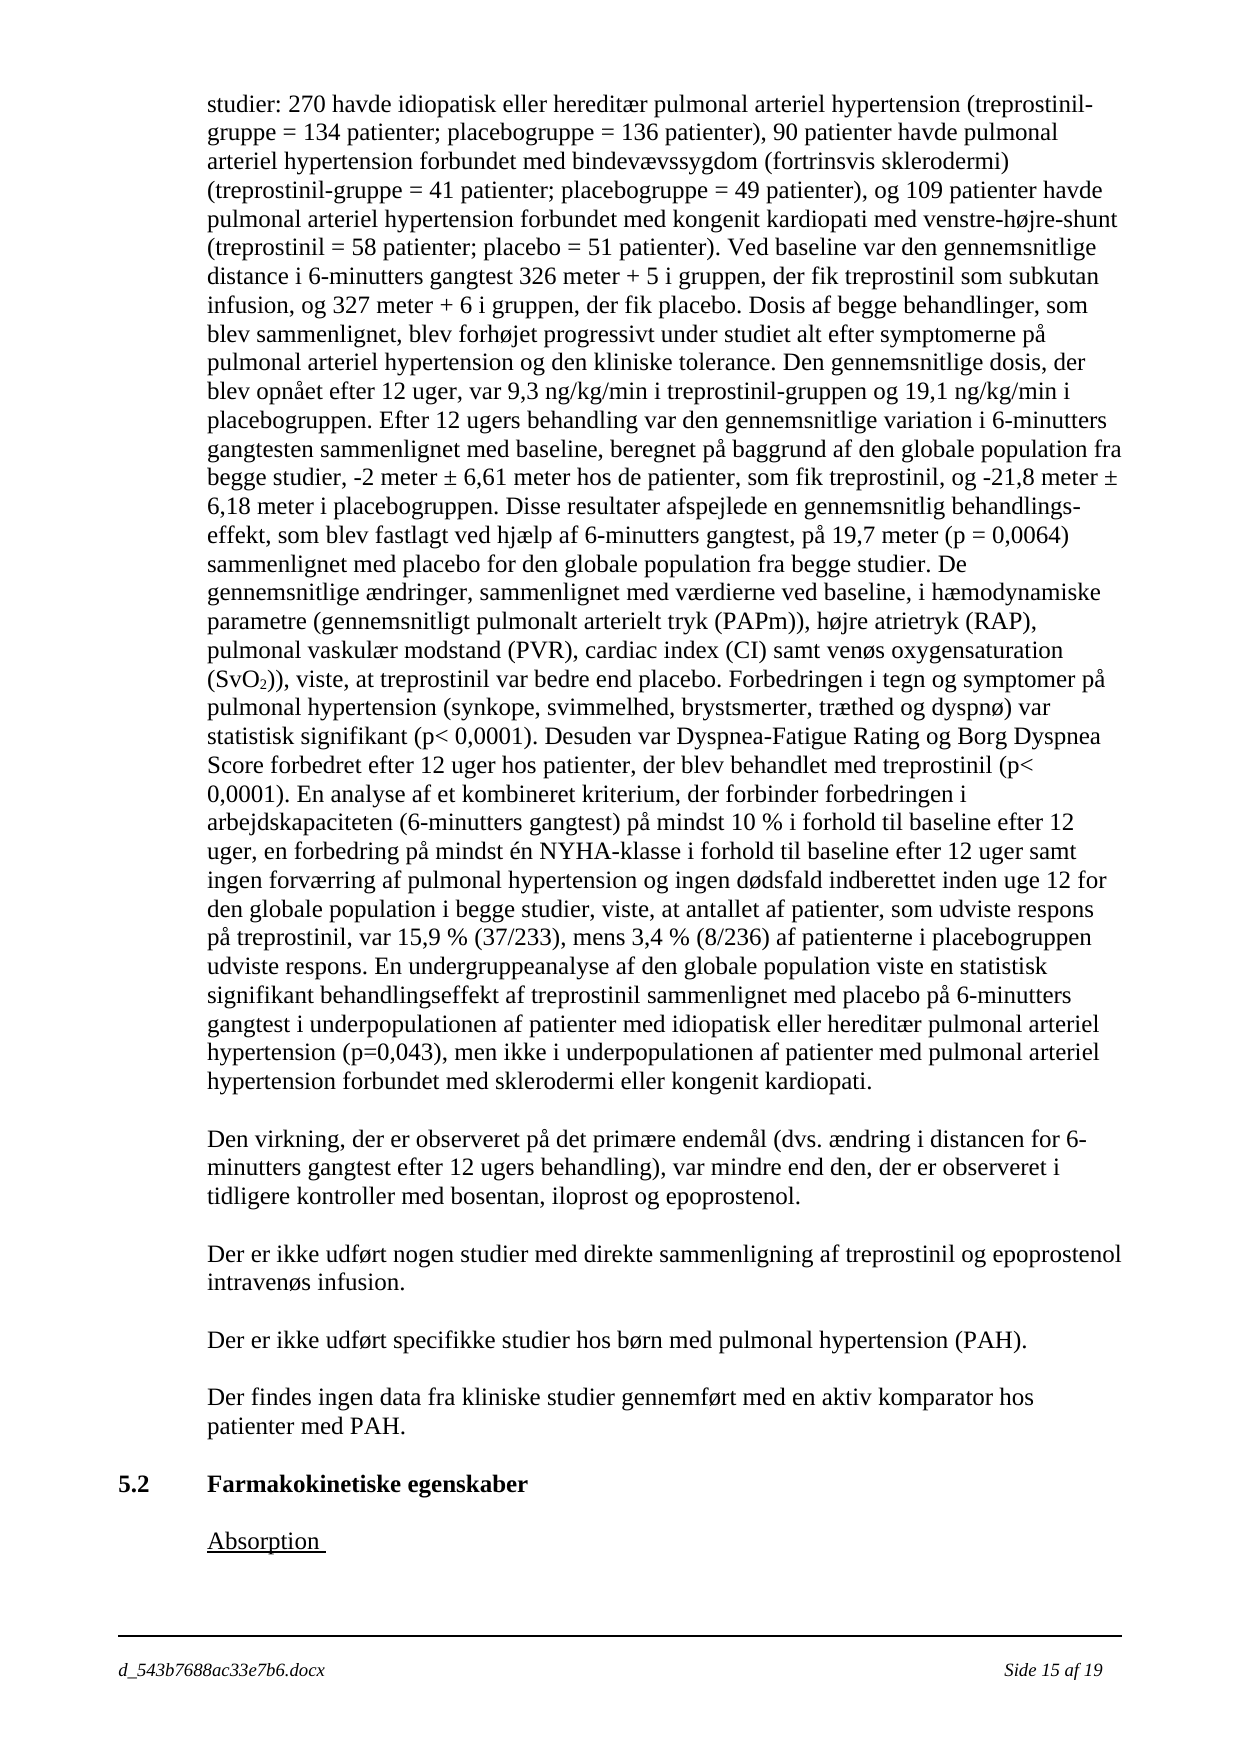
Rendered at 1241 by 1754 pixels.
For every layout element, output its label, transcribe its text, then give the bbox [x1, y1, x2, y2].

text Den virkning, der er observeret på det primære endemål (dvs. ændring i distancen for 6-minutters gangtest efter 12 ugers behandling), var mindre end den, der er observeret i tidligere kontroller med bosentan, iloprost og epoprostenol. [207, 1124, 1122, 1210]
text Der er ikke udført nogen studier med direkte sammenligning af treprostinil og epoprostenol intravenøs infusion. [207, 1239, 1122, 1296]
text Absorption [207, 1526, 1122, 1555]
text Der er ikke udført specifikke studier hos børn med pulmonal hypertension (PAH). [207, 1325, 1122, 1354]
text 5.2 Farmakokinetiske egenskaber [118, 1469, 1122, 1497]
text Der findes ingen data fra kliniske studier gennemført med en aktiv komparator hos patienter med PAH. [207, 1382, 1122, 1440]
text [207, 89, 1122, 1095]
